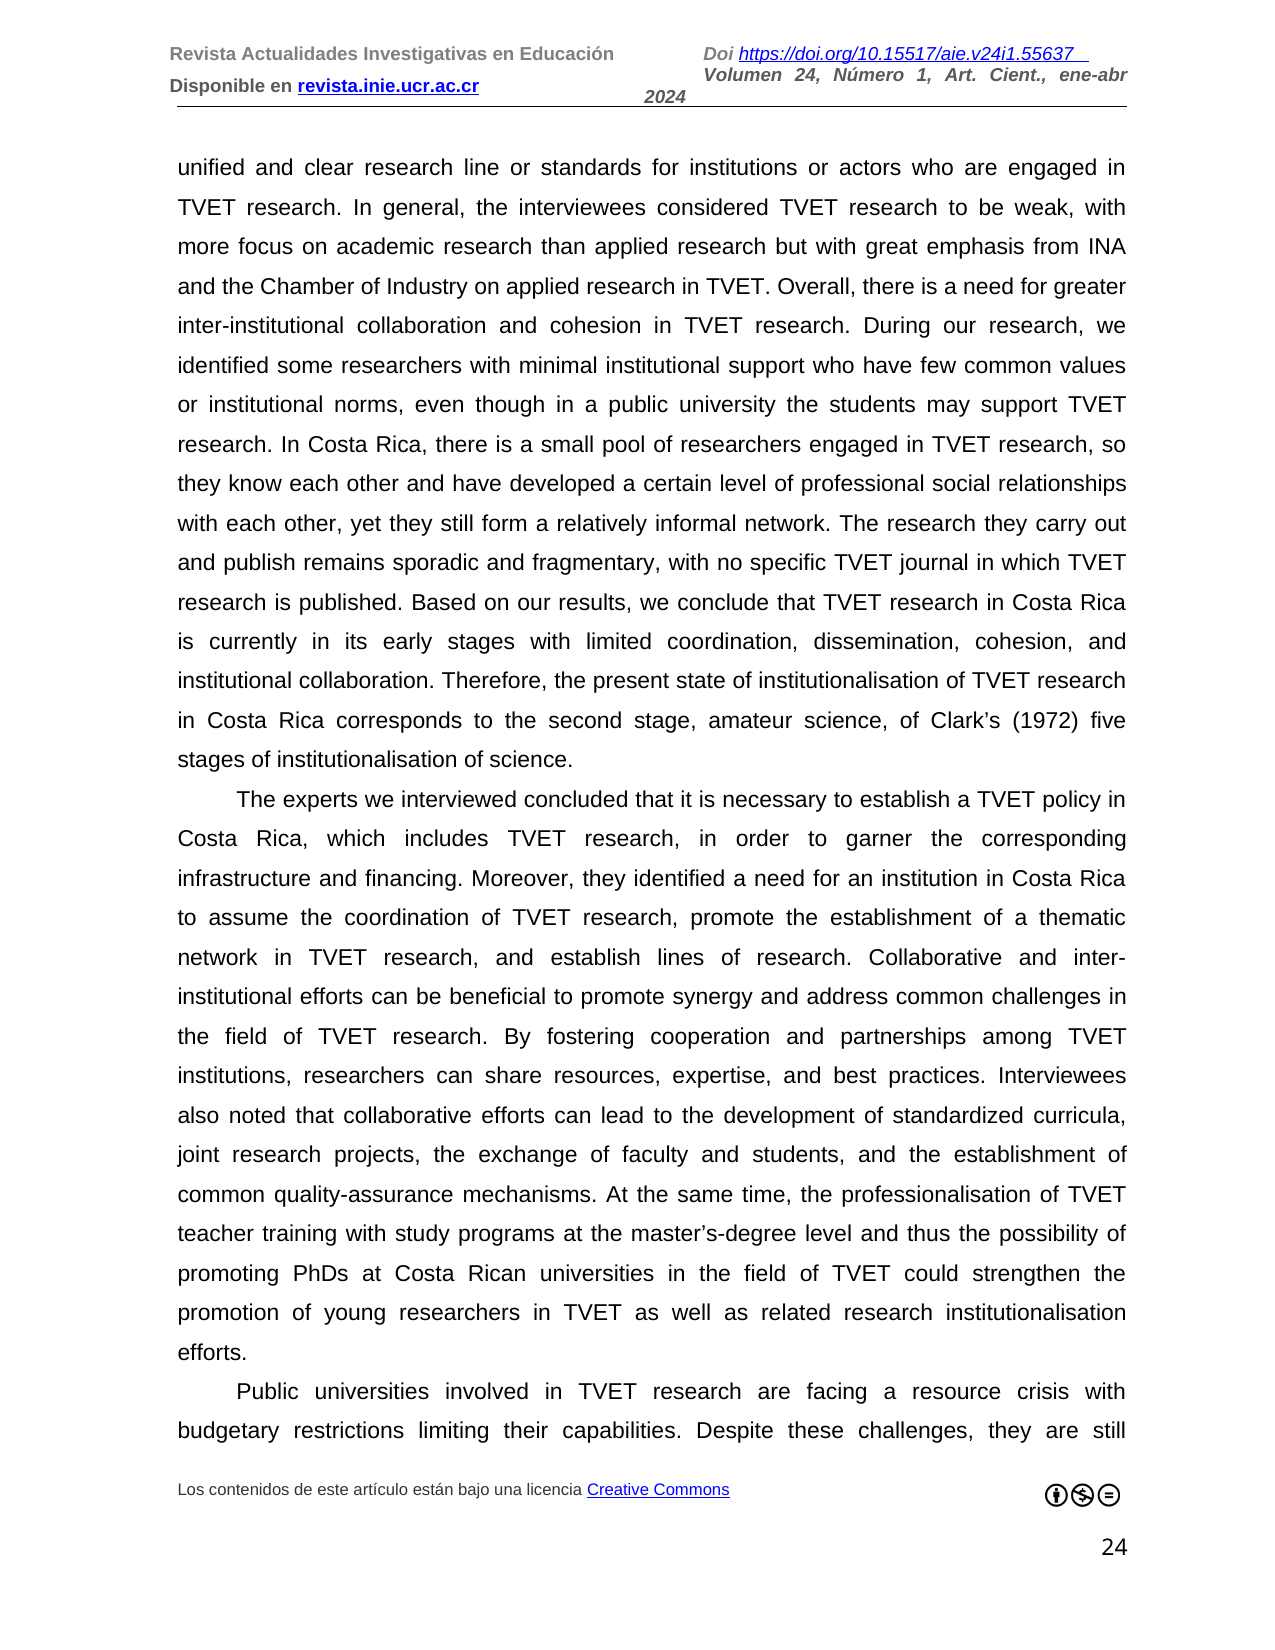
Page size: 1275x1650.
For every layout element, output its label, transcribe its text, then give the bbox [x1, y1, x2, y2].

picture [1045, 1483, 1121, 1508]
text The experts we interviewed concluded that it is necessary to establish a TVET policy in Costa Rica, which includes TVET research, in order to garner the corresponding infrastructure and financing. Moreover, they identified a need for an institution in Costa Rica to assume the coordination of TVET research, promote the establishment of a thematic network in TVET research, and establish lines of research. Collaborative and inter-institutional efforts can be beneficial to promote synergy and address common challenges in the field of TVET research. By fostering cooperation and partnerships among TVET institutions, researchers can share resources, expertise, and best practices. Interviewees also noted that collaborative efforts can lead to the development of standardized curricula, joint research projects, the exchange of faculty and students, and the establishment of common quality-assurance mechanisms. At the same time, the professionalisation of TVET teacher training with study programs at the master’s-degree level and thus the possibility of promoting PhDs at Costa Rican universities in the field of TVET could strengthen the promotion of young researchers in TVET as well as related research institutionalisation efforts. [177, 786, 1127, 1365]
